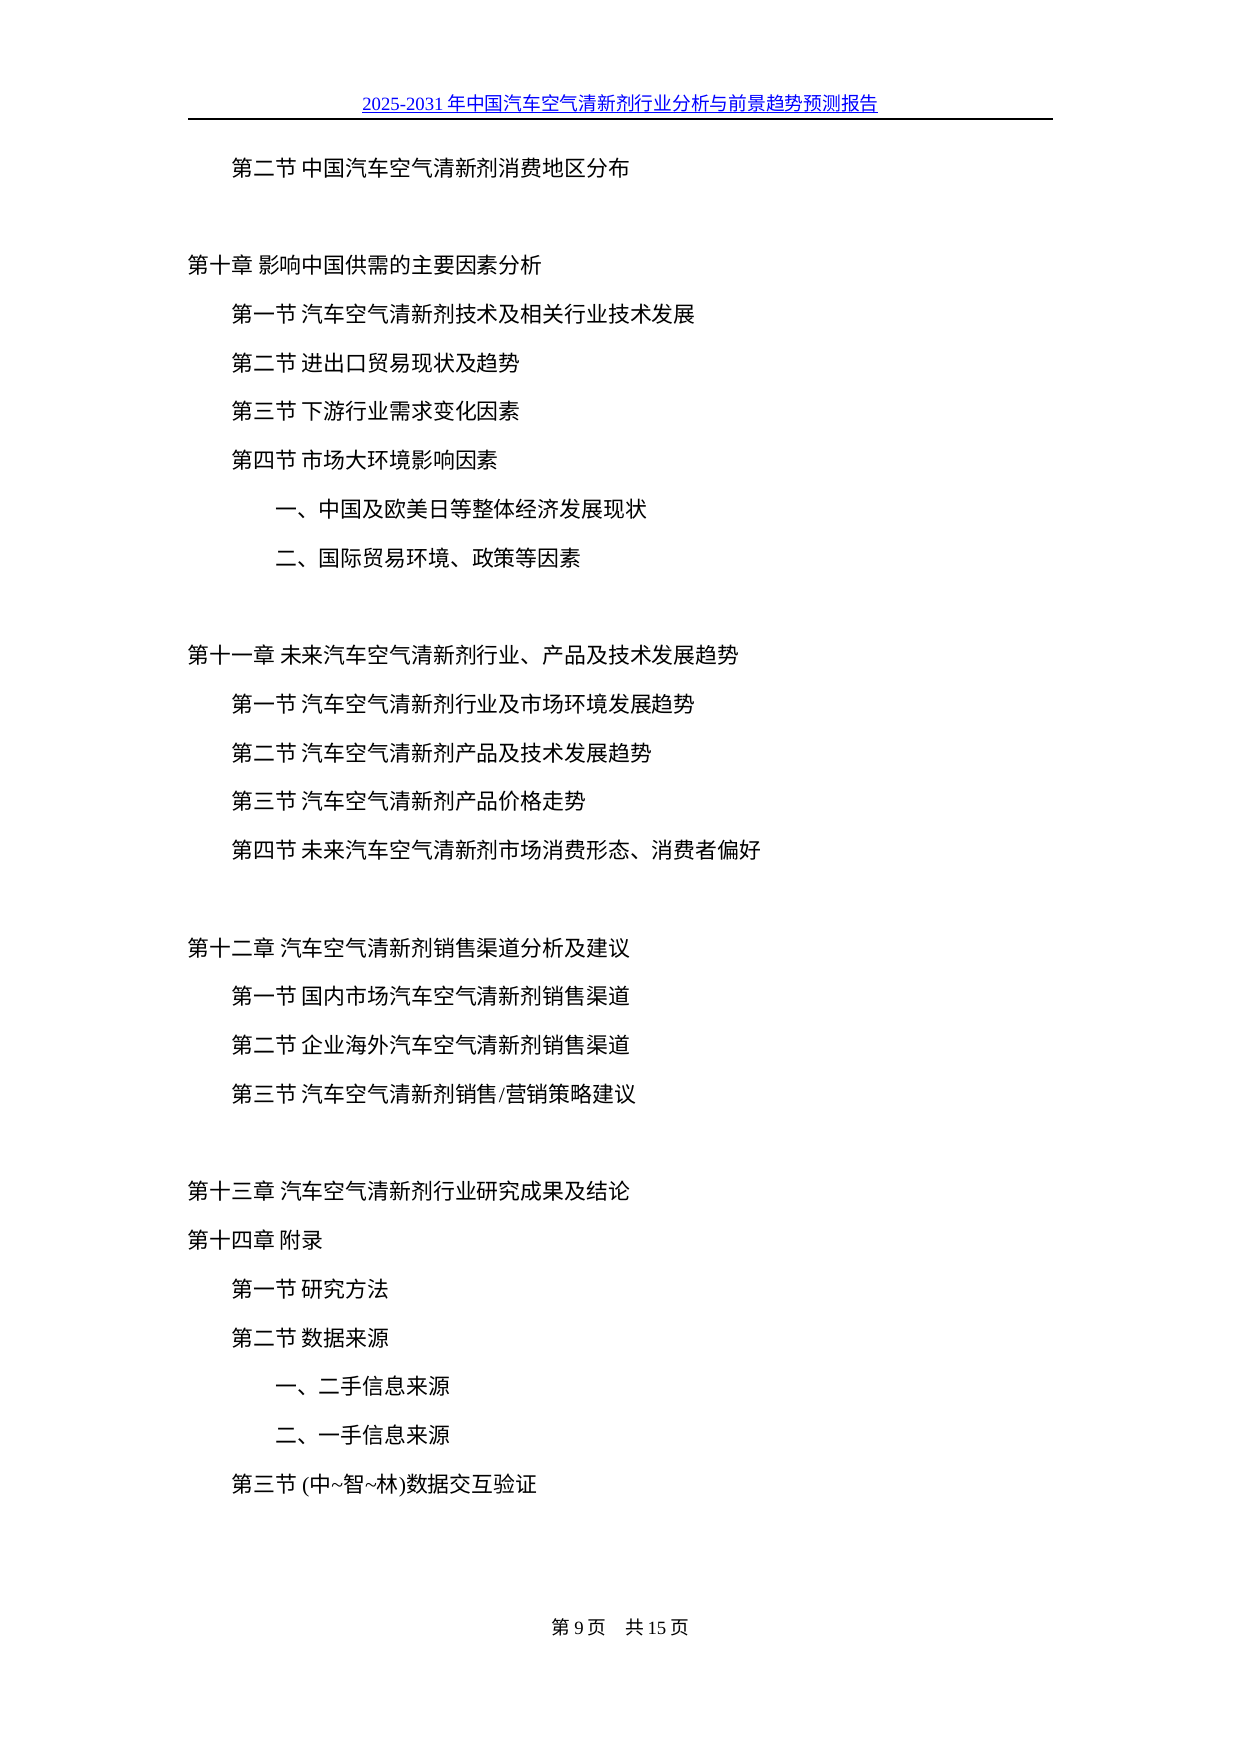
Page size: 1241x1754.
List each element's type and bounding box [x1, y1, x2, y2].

text [187, 150, 1053, 1499]
